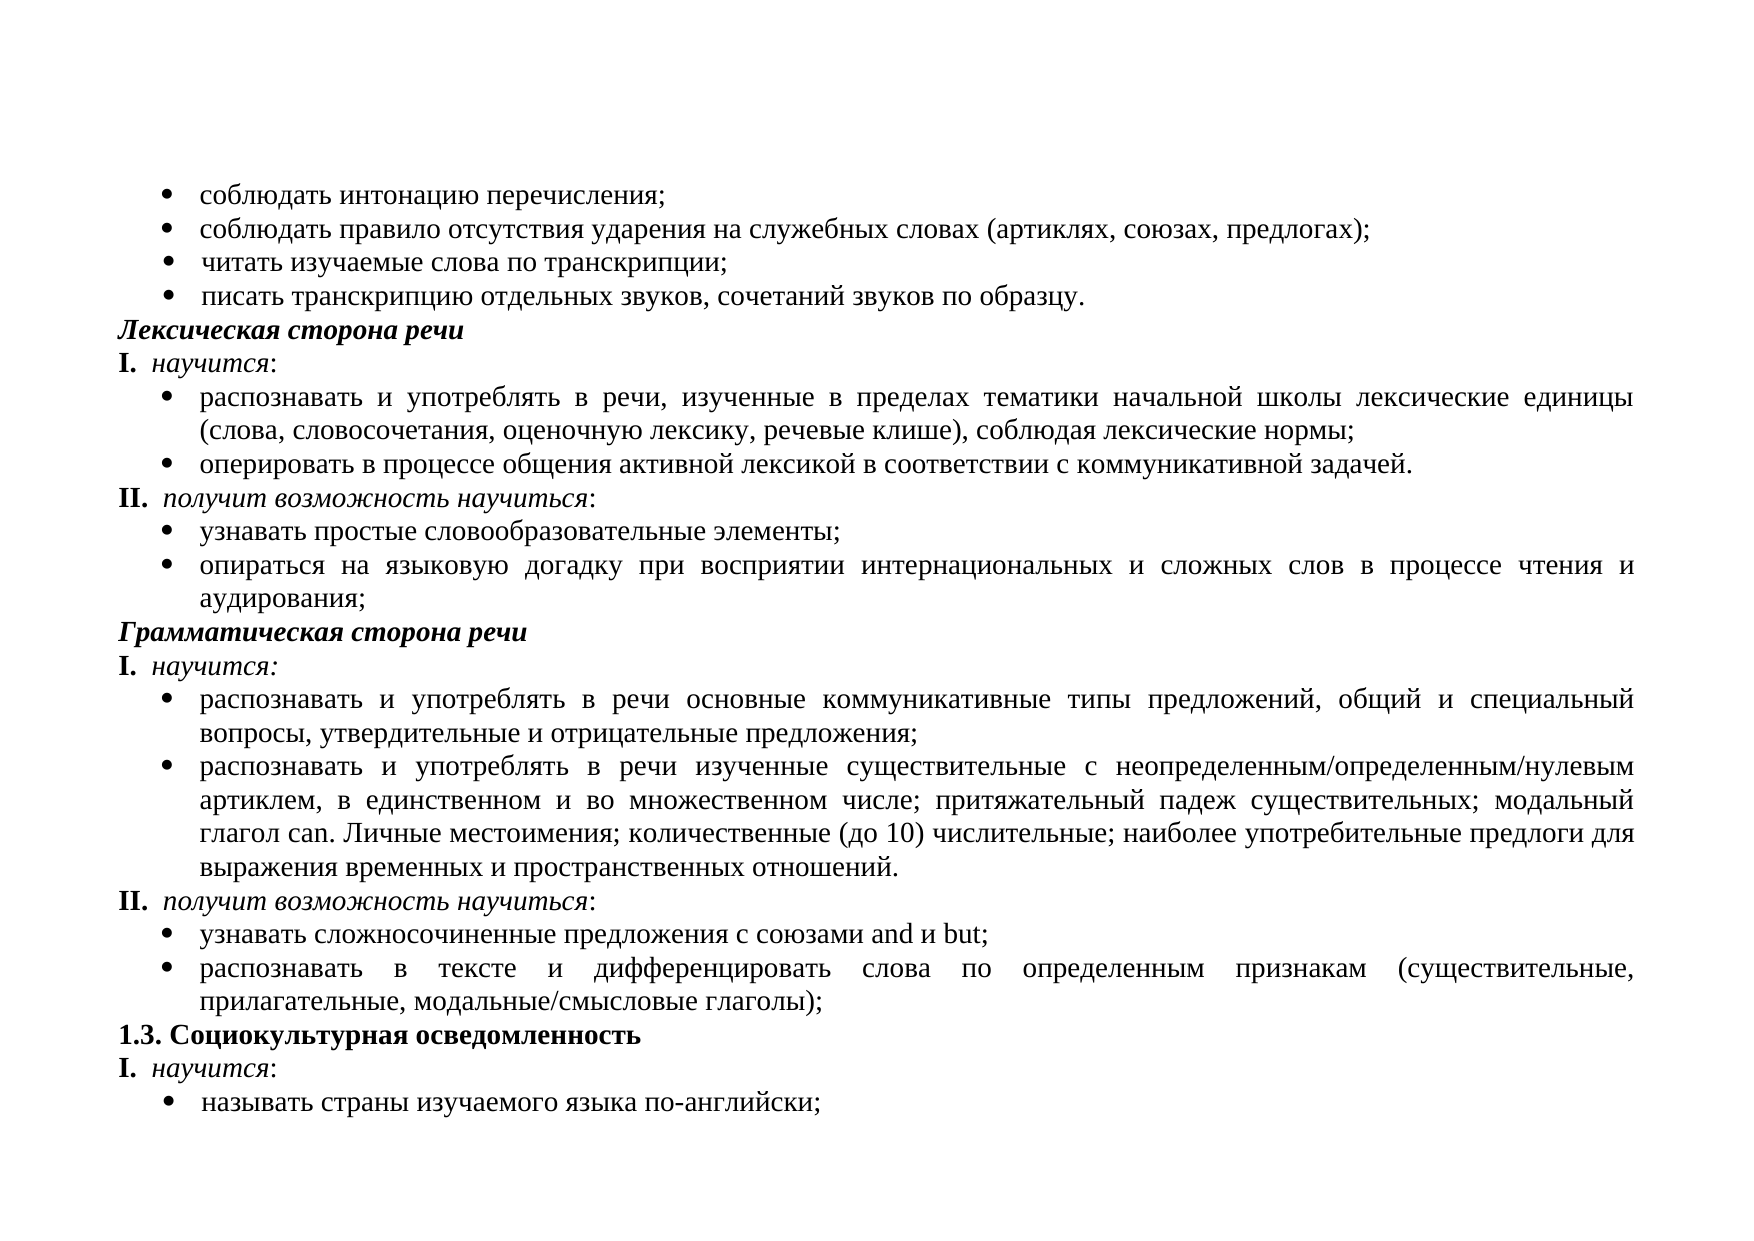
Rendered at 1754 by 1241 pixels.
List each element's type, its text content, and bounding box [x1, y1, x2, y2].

text Лексическая сторона речи [118, 312, 1636, 345]
list соблюдать интонацию перечисления; [162, 177, 1636, 211]
text I. научится: [118, 1051, 1636, 1084]
list распознавать и употреблять в речи изученные существительные с неопределенным/определенным/нулевым артиклем, в единственном и во множественном числе; притяжательный падеж существительных; модальный глагол can. Личные местоимения; количественные (до 10) числительные; наиболее употребительные предлоги для выражения временных и пространственных отношений. [162, 748, 1636, 883]
list узнавать сложносочиненные предложения с союзами and и but; [162, 916, 1636, 950]
list узнавать простые словообразовательные элементы; [162, 513, 1636, 547]
list распознавать в тексте и дифференцировать слова по определенным признакам (существительные, прилагательные, модальные/смысловые глаголы); [162, 950, 1636, 1017]
text I. научится: [118, 648, 1636, 681]
text II. получит возможность научиться: [118, 480, 1636, 513]
list оперировать в процессе общения активной лексикой в соответствии с коммуникативной задачей. [162, 446, 1636, 480]
list читать изучаемые слова по транскрипции; [163, 244, 1636, 278]
text II. получит возможность научиться: [118, 883, 1636, 916]
list соблюдать правило отсутствия ударения на служебных словах (артиклях, союзах, предлогах); [162, 211, 1636, 244]
text I. научится: [118, 345, 1636, 379]
list называть страны изучаемого языка по-английски; [163, 1084, 1636, 1118]
list распознавать и употреблять в речи, изученные в пределах тематики начальной школы лексические единицы (слова, словосочетания, оценочную лексику, речевые клише), соблюдая лексические нормы; [162, 379, 1636, 446]
list распознавать и употреблять в речи основные коммуникативные типы предложений, общий и специальный вопросы, утвердительные и отрицательные предложения; [162, 681, 1636, 748]
list писать транскрипцию отдельных звуков, сочетаний звуков по образцу. [163, 278, 1636, 312]
list опираться на языковую догадку при восприятии интернациональных и сложных слов в процессе чтения и аудирования; [162, 547, 1636, 614]
text 1.3. Социокультурная осведомленность [118, 1017, 1636, 1051]
text Грамматическая сторона речи [118, 614, 1636, 648]
